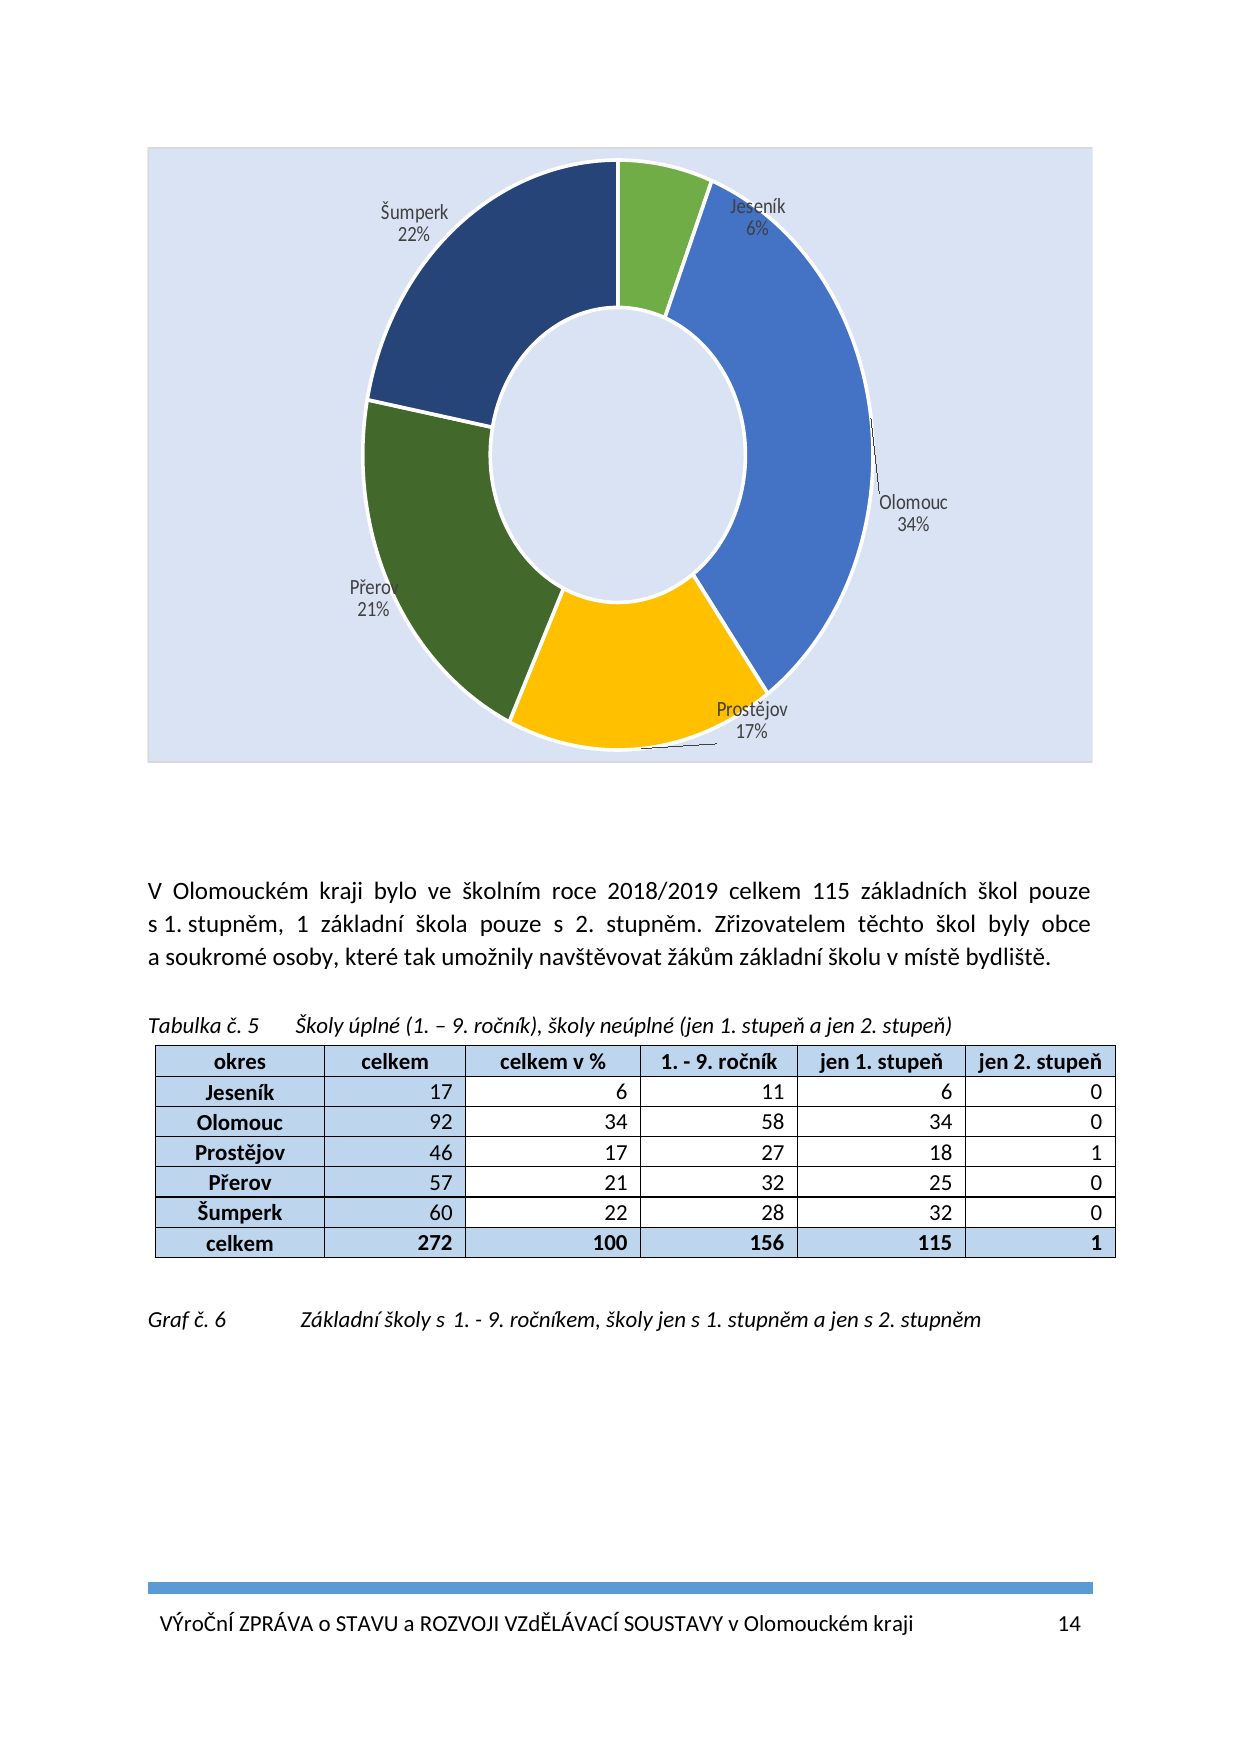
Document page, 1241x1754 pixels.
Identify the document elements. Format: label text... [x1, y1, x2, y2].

table_cell 272 [325, 1228, 465, 1257]
table_cell celkem [156, 1228, 324, 1257]
table_header celkem [325, 1046, 465, 1076]
table_cell 34 [466, 1107, 640, 1136]
table_header jen 2. stupeň [966, 1046, 1115, 1076]
table_cell 22 [466, 1198, 640, 1227]
table_cell 27 [641, 1137, 797, 1166]
table_cell Šumperk [156, 1198, 324, 1227]
table_cell 28 [641, 1198, 797, 1227]
table_cell 46 [325, 1137, 465, 1166]
table_cell 32 [798, 1198, 965, 1227]
table_header okres [156, 1046, 324, 1076]
table_cell 1 [966, 1137, 1115, 1166]
table_cell 60 [325, 1198, 465, 1227]
table_cell Olomouc [156, 1107, 324, 1136]
table_cell 34 [798, 1107, 965, 1136]
table_cell 18 [798, 1137, 965, 1166]
table_cell Přerov [156, 1167, 324, 1196]
text V Olomouckém kraji bylo ve školním roce 2018/2019 celkem 115 základních škol pouze s 1. stupněm, 1 základní škola pouze s 2. stupněm. Zřizovatelem těchto škol byly obce a soukromé osoby, které tak umožnily navštěvovat žákům základní školu v místě bydliště. [148, 875, 1093, 971]
table_cell 0 [966, 1107, 1115, 1136]
table_cell 0 [966, 1198, 1115, 1227]
table_cell 57 [325, 1167, 465, 1196]
table_header jen 1. stupeň [798, 1046, 965, 1076]
table_cell 156 [641, 1228, 797, 1257]
table_header celkem v % [466, 1046, 640, 1076]
table_cell 17 [325, 1077, 465, 1106]
table_cell 0 [966, 1167, 1115, 1196]
table_cell 6 [466, 1077, 640, 1106]
table_cell 58 [641, 1107, 797, 1136]
table_cell 25 [798, 1167, 965, 1196]
table_cell 100 [466, 1228, 640, 1257]
table_cell Prostějov [156, 1137, 324, 1166]
table_cell 21 [466, 1167, 640, 1196]
table_header 1. - 9. ročník [641, 1046, 797, 1076]
table_cell Jeseník [156, 1077, 324, 1106]
text Tabulka č. 5 Školy úplné (1. – 9. ročník), školy neúplné (jen 1. stupeň a jen 2. stupeň) [148, 1011, 1093, 1039]
table_cell 0 [966, 1077, 1115, 1106]
table_cell 1 [966, 1228, 1115, 1257]
table_cell 92 [325, 1107, 465, 1136]
text Graf č. 6 Základní školy s 1. - 9. ročníkem, školy jen s 1. stupněm a jen s 2. stupněm [148, 1305, 1093, 1333]
table_cell 17 [466, 1137, 640, 1166]
table_cell 115 [798, 1228, 965, 1257]
table_cell 32 [641, 1167, 797, 1196]
table_cell 11 [641, 1077, 797, 1106]
table_cell 6 [798, 1077, 965, 1106]
